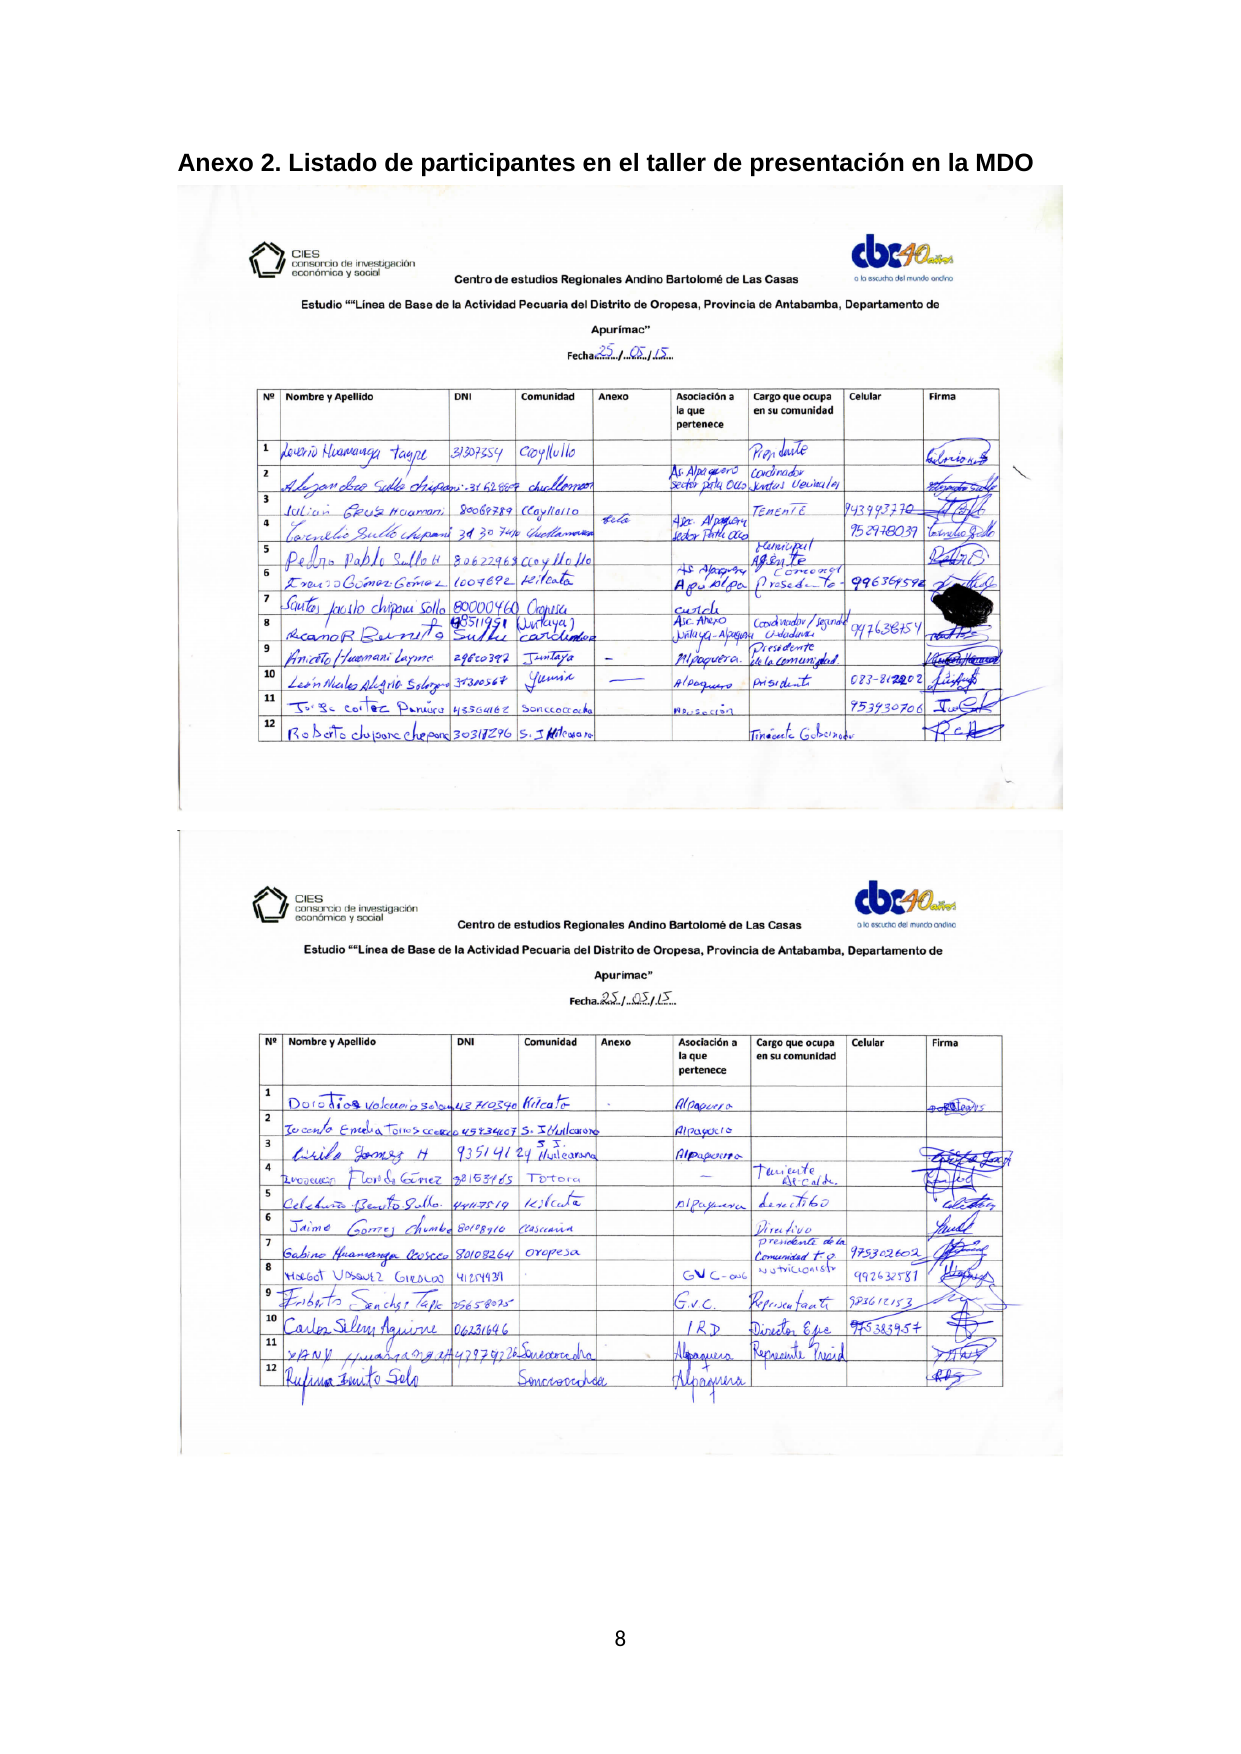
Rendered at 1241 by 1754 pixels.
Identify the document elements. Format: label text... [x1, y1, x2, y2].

picture [177, 830, 1064, 1457]
picture [177, 185, 1064, 812]
subtitle Anexo 2. Listado de participantes en el taller de presentación en la MDO [177, 148, 1063, 176]
